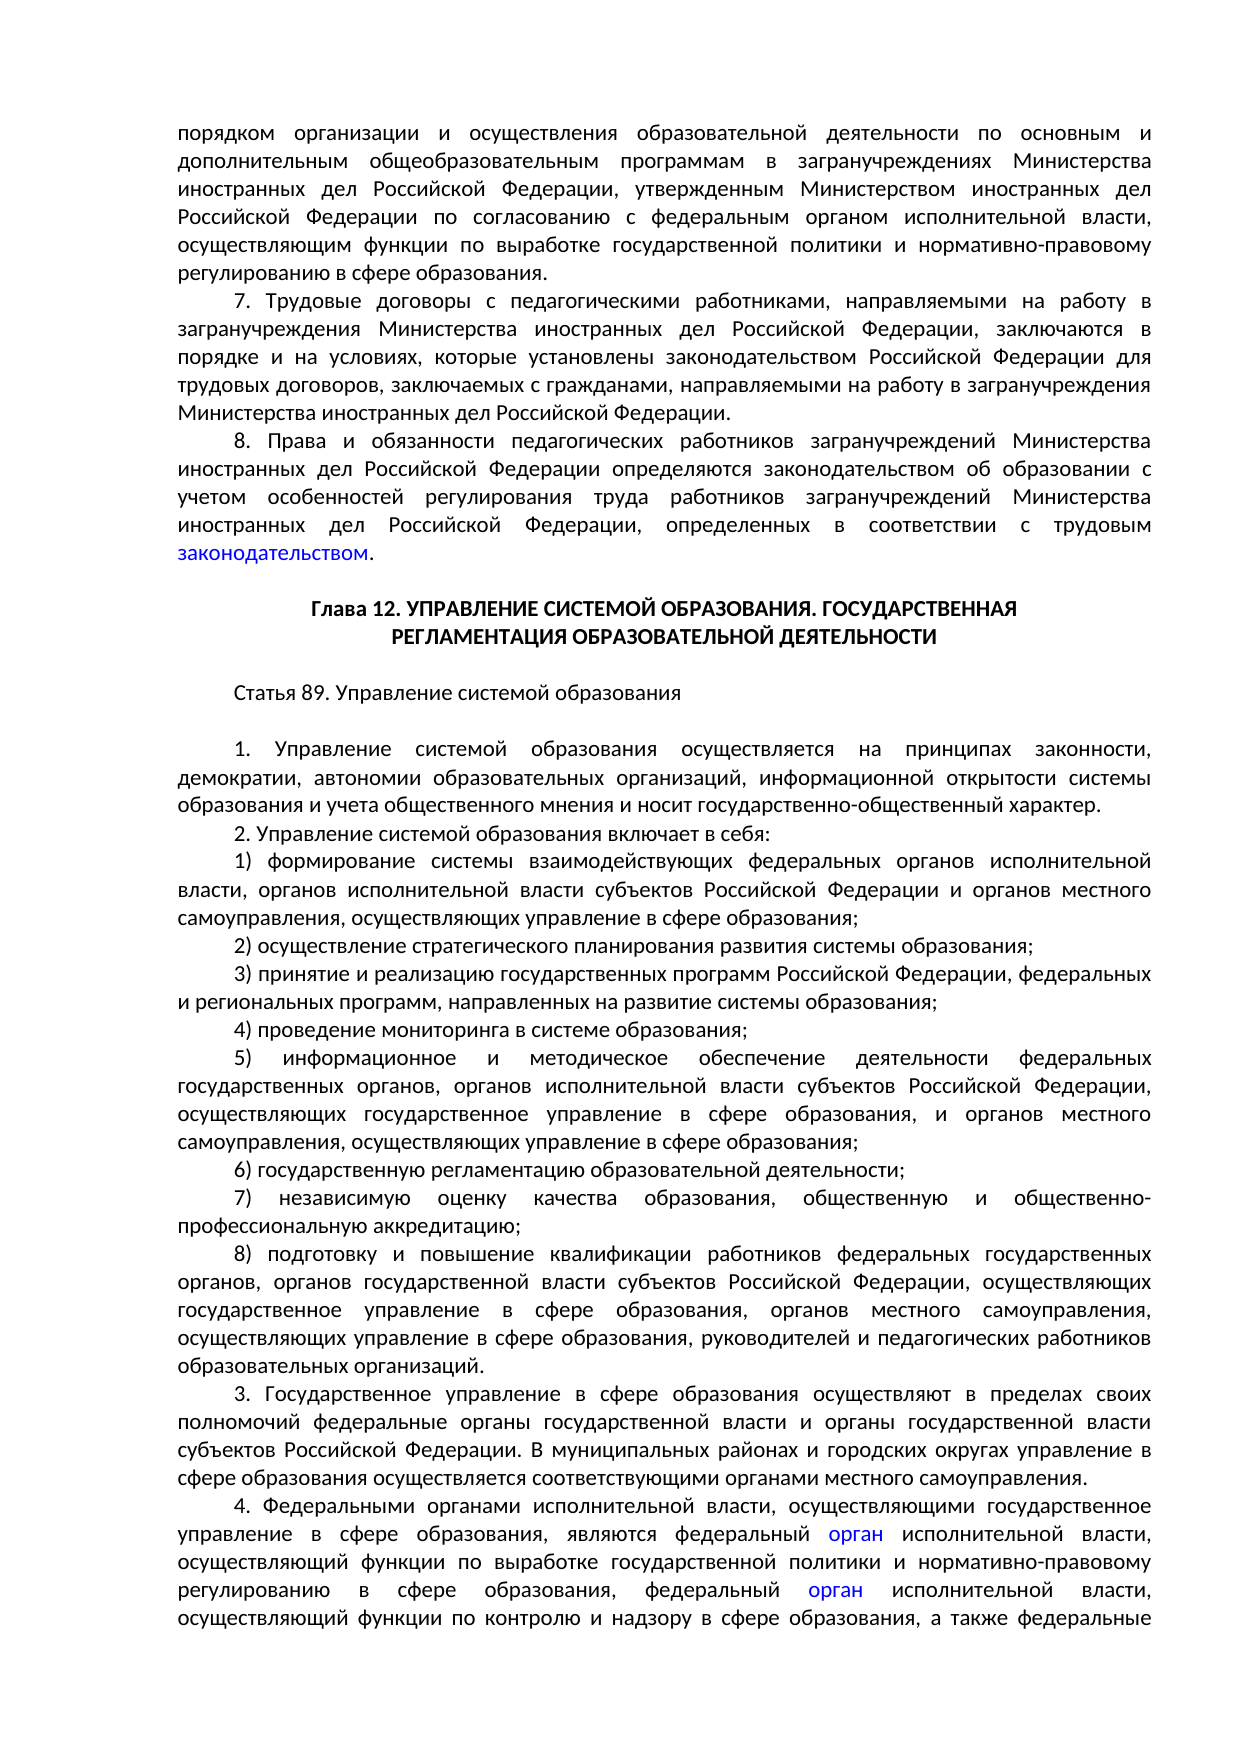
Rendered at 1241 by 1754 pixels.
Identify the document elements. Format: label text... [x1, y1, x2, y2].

text РЕГЛАМЕНТАЦИЯ ОБРАЗОВАТЕЛЬНОЙ ДЕЯТЕЛЬНОСТИ [177, 622, 1152, 651]
text 5) информационное и методическое обеспечение деятельности федеральных государственных органов, органов исполнительной власти субъектов Российской Федерации, осуществляющих государственное управление в сфере образования, и органов местного самоуправления, осуществляющих управление в сфере образования; [177, 1043, 1152, 1155]
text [177, 1491, 1152, 1631]
text 1. Управление системой образования осуществляется на принципах законности, демократии, автономии образовательных организаций, информационной открытости системы образования и учета общественного мнения и носит государственно-общественный характер. [177, 734, 1152, 819]
text Статья 89. Управление системой образования [177, 678, 1152, 707]
text 7. Трудовые договоры с педагогическими работниками, направляемыми на работу в загранучреждения Министерства иностранных дел Российской Федерации, заключаются в порядке и на условиях, которые установлены законодательством Российской Федерации для трудовых договоров, заключаемых с гражданами, направляемыми на работу в загранучреждения Министерства иностранных дел Российской Федерации. [177, 286, 1152, 426]
text 7) независимую оценку качества образования, общественную и общественно-профессиональную аккредитацию; [177, 1183, 1152, 1239]
text 4) проведение мониторинга в системе образования; [177, 1015, 1152, 1043]
text 1) формирование системы взаимодействующих федеральных органов исполнительной власти, органов исполнительной власти субъектов Российской Федерации и органов местного самоуправления, осуществляющих управление в сфере образования; [177, 847, 1152, 931]
text Глава 12. УПРАВЛЕНИЕ СИСТЕМОЙ ОБРАЗОВАНИЯ. ГОСУДАРСТВЕННАЯ [177, 594, 1152, 622]
text 8. Права и обязанности педагогических работников загранучреждений Министерства иностранных дел Российской Федерации определяются законодательством об образовании с учетом особенностей регулирования труда работников загранучреждений Министерства иностранных дел Российской Федерации, определенных в соответствии с трудовым законодательством. [177, 426, 1152, 566]
text 2. Управление системой образования включает в себя: [177, 819, 1152, 847]
text 3) принятие и реализацию государственных программ Российской Федерации, федеральных и региональных программ, направленных на развитие системы образования; [177, 959, 1152, 1015]
text 8) подготовку и повышение квалификации работников федеральных государственных органов, органов государственной власти субъектов Российской Федерации, осуществляющих государственное управление в сфере образования, органов местного самоуправления, осуществляющих управление в сфере образования, руководителей и педагогических работников образовательных организаций. [177, 1239, 1152, 1379]
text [177, 118, 1152, 286]
text 3. Государственное управление в сфере образования осуществляют в пределах своих полномочий федеральные органы государственной власти и органы государственной власти субъектов Российской Федерации. В муниципальных районах и городских округах управление в сфере образования осуществляется соответствующими органами местного самоуправления. [177, 1379, 1152, 1491]
text 2) осуществление стратегического планирования развития системы образования; [177, 931, 1152, 959]
text 6) государственную регламентацию образовательной деятельности; [177, 1155, 1152, 1183]
